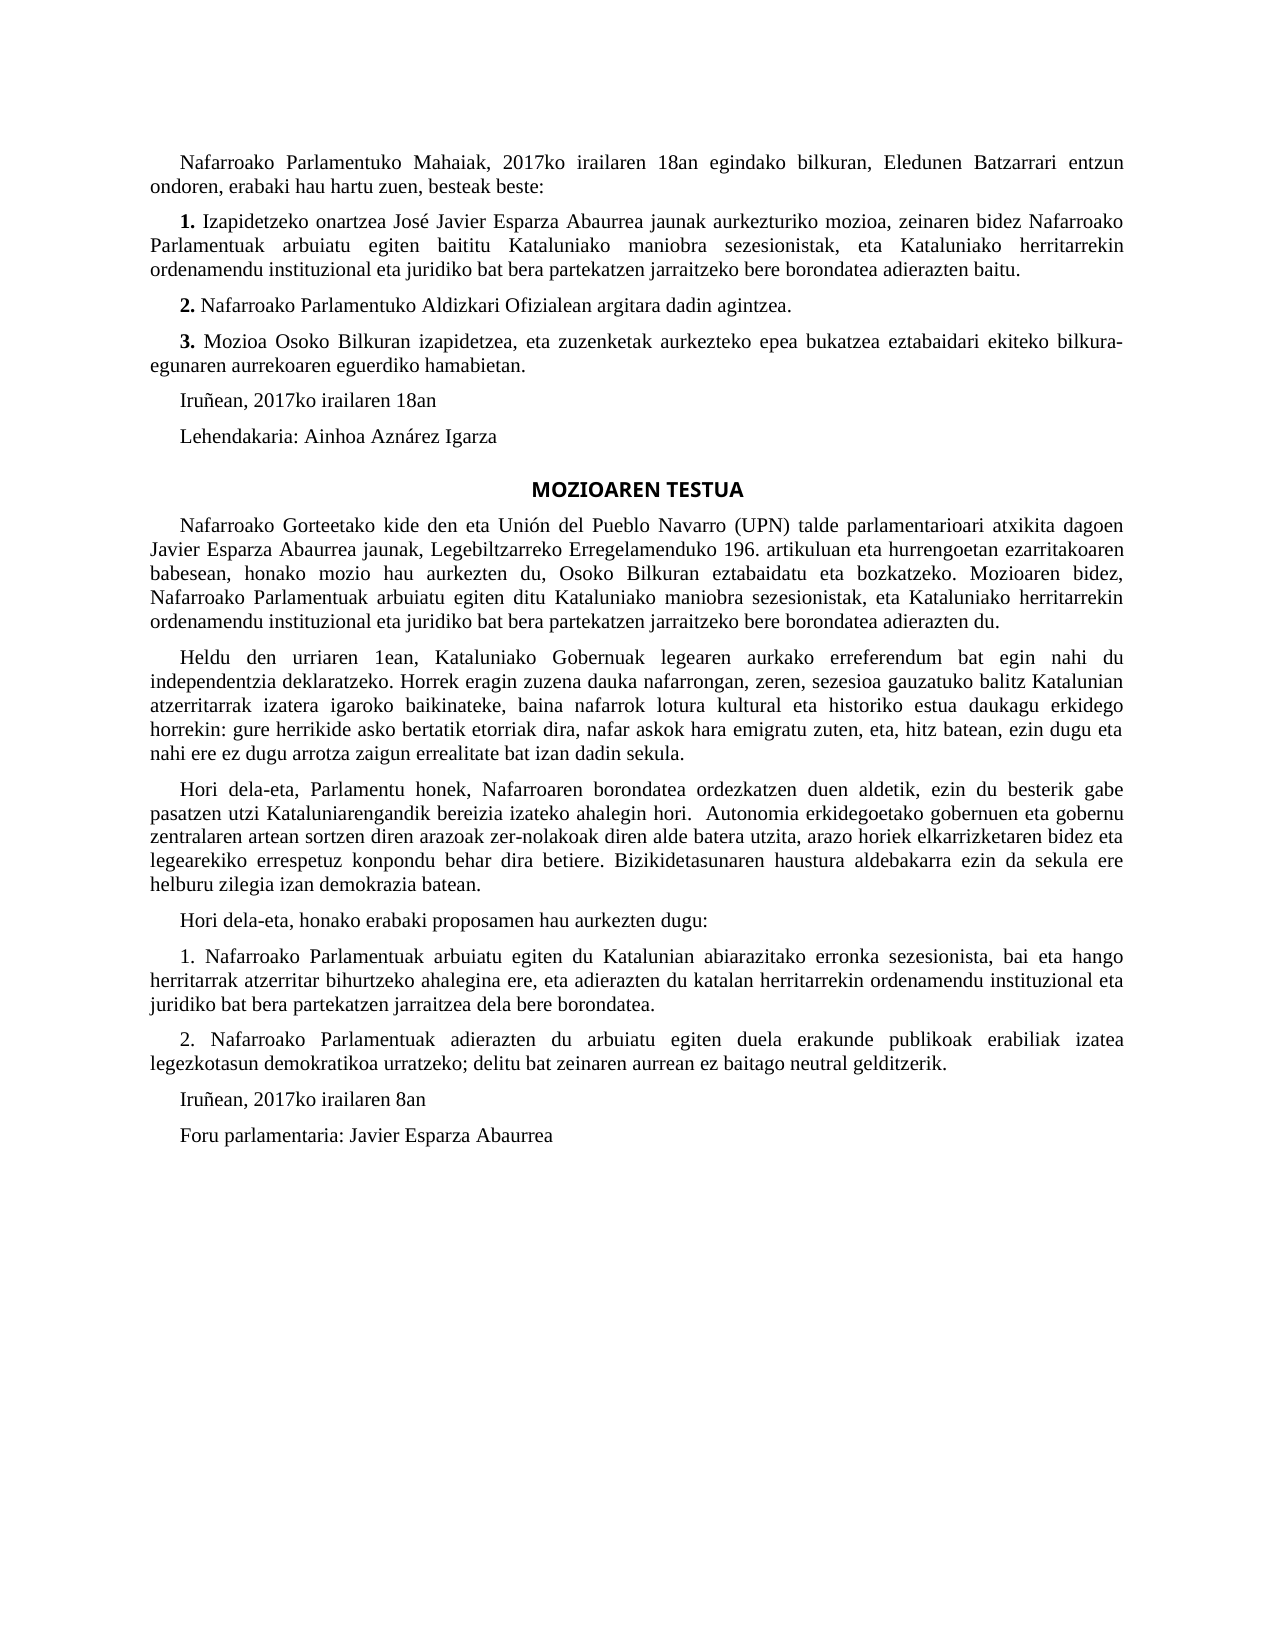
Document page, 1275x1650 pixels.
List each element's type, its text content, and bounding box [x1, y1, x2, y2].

text Nafarroako Gorteetako kide den eta Unión del Pueblo Navarro (UPN) talde parlamentarioari atxikita dagoen Javier Esparza Abaurrea jaunak, Legebiltzarreko Erregelamenduko 196. artikuluan eta hurrengoetan ezarritakoaren babesean, honako mozio hau aurkezten du, Osoko Bilkuran eztabaidatu eta bozkatzeko. Mozioaren bidez, Nafarroako Parlamentuak arbuiatu egiten ditu Kataluniako maniobra sezesionistak, eta Kataluniako herritarrekin ordenamendu instituzional eta juridiko bat bera partekatzen jarraitzeko bere borondatea adierazten du. [150, 514, 1125, 633]
text 2. Nafarroako Parlamentuak adierazten du arbuiatu egiten duela erakunde publikoak erabiliak izatea legezkotasun demokratikoa urratzeko; delitu bat zeinaren aurrean ez baitago neutral gelditzerik. [150, 1028, 1125, 1076]
text MOZIOAREN TESTUA [150, 478, 1125, 502]
text Heldu den urriaren 1ean, Kataluniako Gobernuak legearen aurkako erreferendum bat egin nahi du independentzia deklaratzeko. Horrek eragin zuzena dauka nafarrongan, zeren, sezesioa gauzatuko balitz Katalunian atzerritarrak izatera igaroko baikinateke, baina nafarrok lotura kultural eta historiko estua daukagu erkidego horrekin: gure herrikide asko bertatik etorriak dira, nafar askok hara emigratu zuten, eta, hitz batean, ezin dugu eta nahi ere ez dugu arrotza zaigun errealitate bat izan dadin sekula. [150, 645, 1125, 765]
text Hori dela-eta, Parlamentu honek, Nafarroaren borondatea ordezkatzen duen aldetik, ezin du besterik gabe pasatzen utzi Kataluniarengandik bereizia izateko ahalegin hori. Autonomia erkidegoetako gobernuen eta gobernu zentralaren artean sortzen diren arazoak zer-nolakoak diren alde batera utzita, arazo horiek elkarrizketaren bidez eta legearekiko errespetuz konpondu behar dira betiere. Bizikidetasunaren haustura aldebakarra ezin da sekula ere helburu zilegia izan demokrazia batean. [150, 777, 1125, 897]
text Foru parlamentaria: Javier Esparza Abaurrea [150, 1123, 1125, 1147]
text 2. Nafarroako Parlamentuko Aldizkari Ofizialean argitara dadin agintzea. [150, 293, 1125, 317]
text Iruñean, 2017ko irailaren 8an [150, 1087, 1125, 1111]
text Lehendakaria: Ainhoa Aznárez Igarza [150, 424, 1125, 448]
text 3. Mozioa Osoko Bilkuran izapidetzea, eta zuzenketak aurkezteko epea bukatzea eztabaidari ekiteko bilkura-egunaren aurrekoaren eguerdiko hamabietan. [150, 329, 1125, 377]
text Iruñean, 2017ko irailaren 18an [150, 389, 1125, 413]
text Hori dela-eta, honako erabaki proposamen hau aurkezten dugu: [150, 908, 1125, 932]
text 1. Izapidetzeko onartzea José Javier Esparza Abaurrea jaunak aurkezturiko mozioa, zeinaren bidez Nafarroako Parlamentuak arbuiatu egiten baititu Kataluniako maniobra sezesionistak, eta Kataluniako herritarrekin ordenamendu instituzional eta juridiko bat bera partekatzen jarraitzeko bere borondatea adierazten baitu. [150, 210, 1125, 282]
text 1. Nafarroako Parlamentuak arbuiatu egiten du Katalunian abiarazitako erronka sezesionista, bai eta hango herritarrak atzerritar bihurtzeko ahalegina ere, eta adierazten du katalan herritarrekin ordenamendu instituzional eta juridiko bat bera partekatzen jarraitzea dela bere borondatea. [150, 944, 1125, 1016]
text Nafarroako Parlamentuko Mahaiak, 2017ko irailaren 18an egindako bilkuran, Eledunen Batzarrari entzun ondoren, erabaki hau hartu zuen, besteak beste: [150, 150, 1125, 198]
